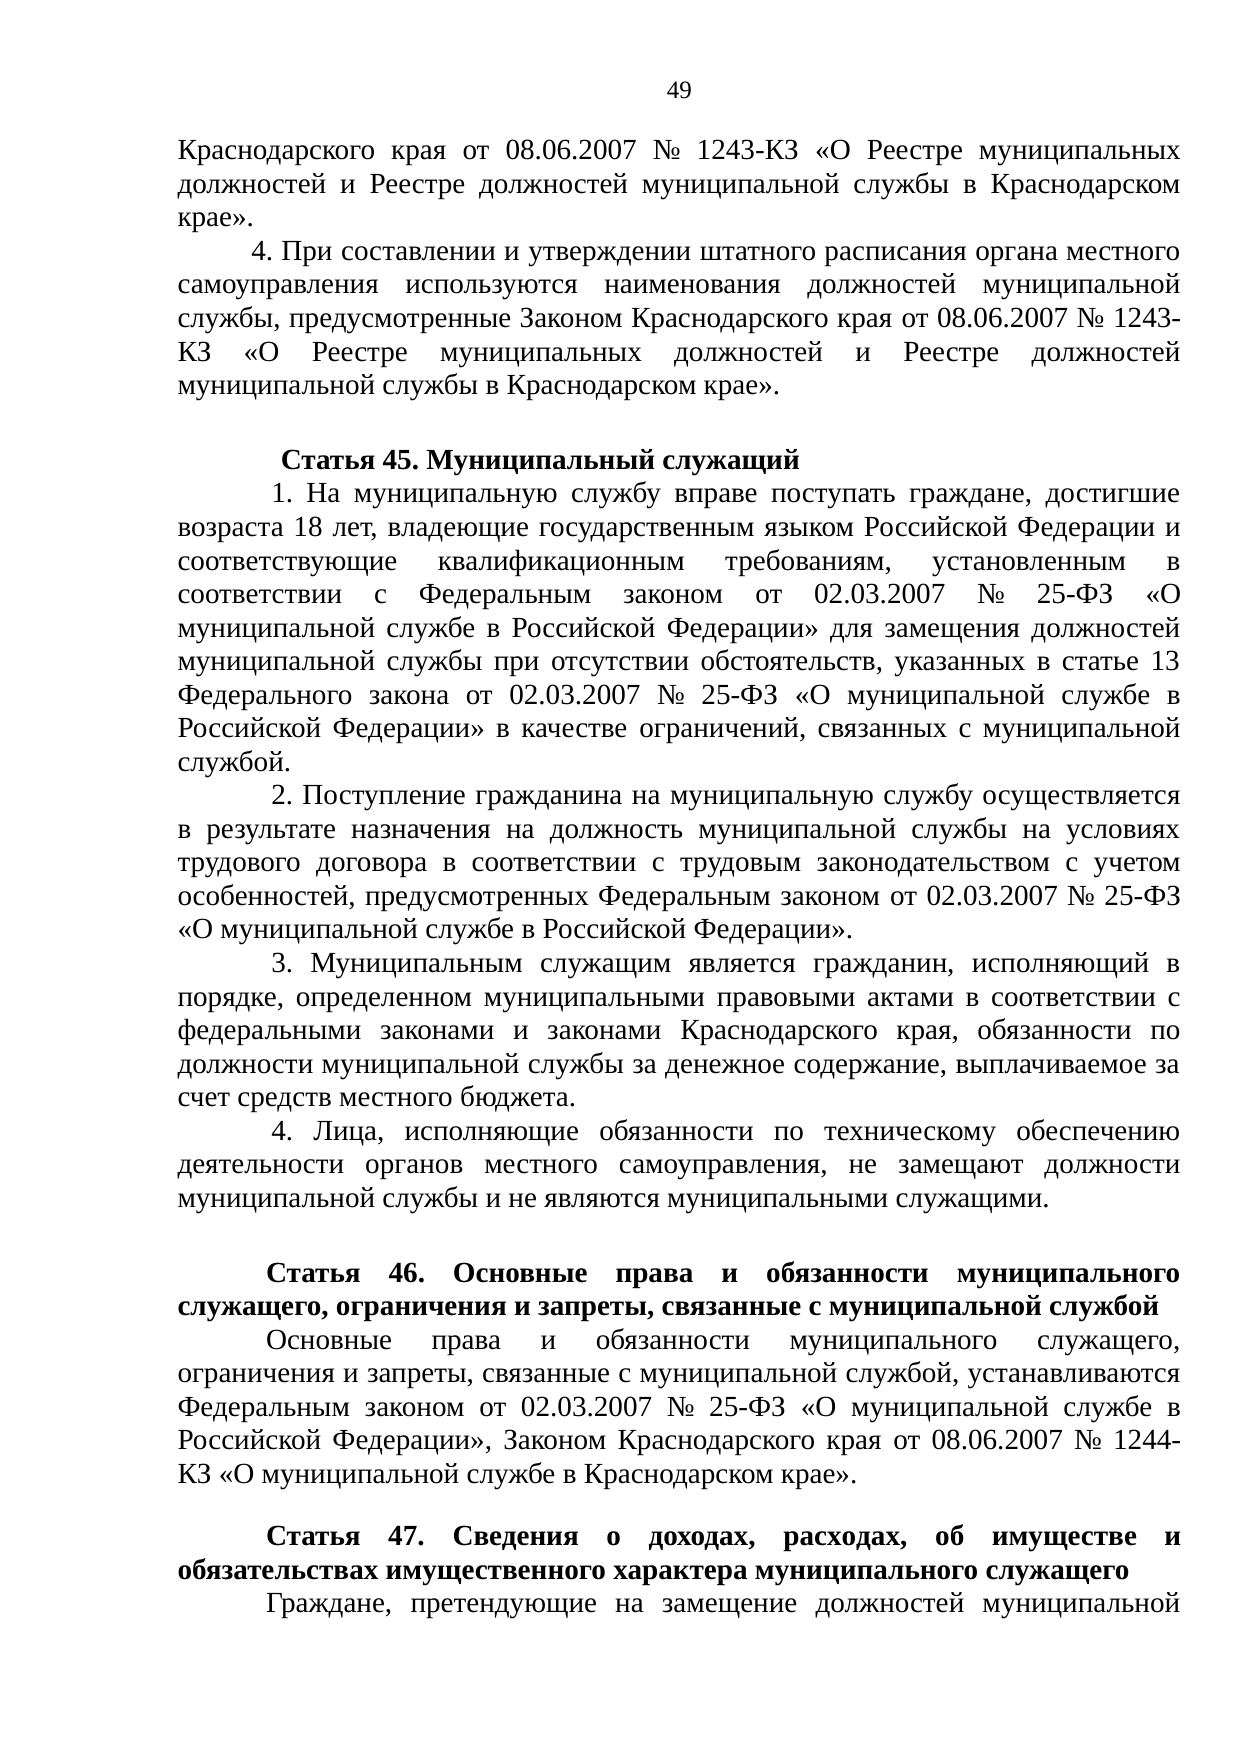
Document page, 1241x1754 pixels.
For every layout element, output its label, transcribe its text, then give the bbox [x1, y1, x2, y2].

text 4. Лица, исполняющие обязанности по техническому обеспечению деятельности органов местного самоуправления, не замещают должности муниципальной службы и не являются муниципальными служащими. [177, 1113, 1181, 1213]
text Статья 47. Сведения о доходах, расходах, об имуществе и обязательствах имущественного характера муниципального служащего [177, 1518, 1181, 1585]
text Основные права и обязанности муниципального служащего, ограничения и запреты, связанные с муниципальной службой, устанавливаются Федеральным законом от 02.03.2007 № 25-ФЗ «О муниципальной службе в Российской Федерации», Законом Краснодарского края от 08.06.2007 № 1244-КЗ «О муниципальной службе в Краснодарском крае». [177, 1322, 1181, 1489]
text 1. На муниципальную службу вправе поступать граждане, достигшие возраста 18 лет, владеющие государственным языком Российской Федерации и соответствующие квалификационным требованиям, установленным в соответствии с Федеральным законом от 02.03.2007 № 25-ФЗ «О муниципальной службе в Российской Федерации» для замещения должностей муниципальной службы при отсутствии обстоятельств, указанных в статье 13 Федерального закона от 02.03.2007 № 25-ФЗ «О муниципальной службе в Российской Федерации» в качестве ограничений, связанных с муниципальной службой. [177, 476, 1181, 777]
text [177, 1585, 1181, 1619]
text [177, 132, 1181, 233]
text Статья 46. Основные права и обязанности муниципального служащего, ограничения и запреты, связанные с муниципальной службой [177, 1255, 1181, 1322]
text 2. Поступление гражданина на муниципальную службу осуществляется в результате назначения на должность муниципальной службы на условиях трудового договора в соответствии с трудовым законодательством с учетом особенностей, предусмотренных Федеральным законом от 02.03.2007 № 25-ФЗ «О муниципальной службе в Российской Федерации». [177, 777, 1181, 945]
text 3. Муниципальным служащим является гражданин, исполняющий в порядке, определенном муниципальными правовыми актами в соответствии с федеральными законами и законами Краснодарского края, обязанности по должности муниципальной службы за денежное содержание, выплачиваемое за счет средств местного бюджета. [177, 945, 1181, 1113]
text 4. При составлении и утверждении штатного расписания органа местного самоуправления используются наименования должностей муниципальной службы, предусмотренные Законом Краснодарского края от 08.06.2007 № 1243-КЗ «О Реестре муниципальных должностей и Реестре должностей муниципальной службы в Краснодарском крае». [177, 233, 1181, 401]
subtitle Статья 45. Муниципальный служащий [177, 442, 1181, 476]
